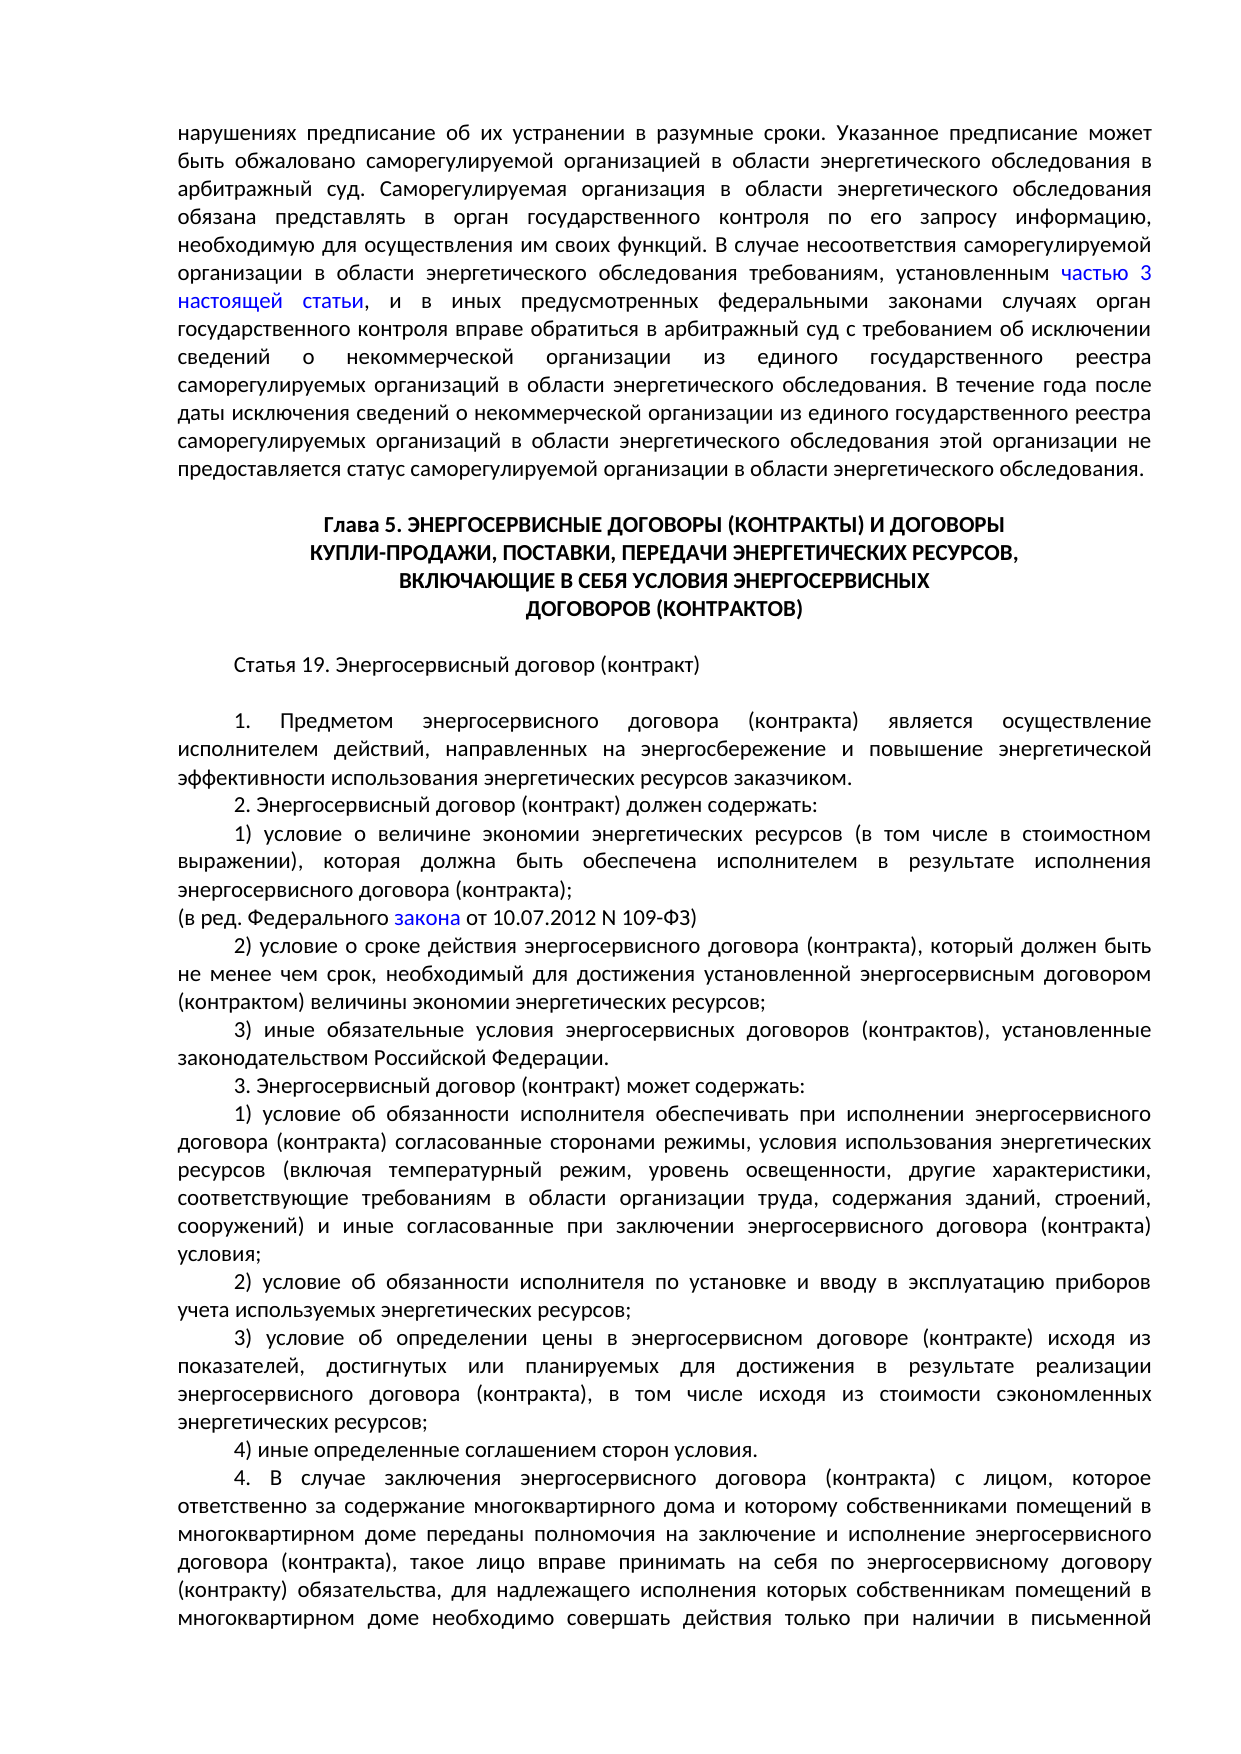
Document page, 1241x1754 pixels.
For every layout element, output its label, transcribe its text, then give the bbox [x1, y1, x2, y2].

text 4) иные определенные соглашением сторон условия. [177, 1435, 1152, 1463]
title КУПЛИ-ПРОДАЖИ, ПОСТАВКИ, ПЕРЕДАЧИ ЭНЕРГЕТИЧЕСКИХ РЕСУРСОВ, [177, 538, 1152, 566]
text 2. Энергосервисный договор (контракт) должен содержать: [177, 791, 1152, 819]
text 3. Энергосервисный договор (контракт) может содержать: [177, 1071, 1152, 1099]
text 1. Предметом энергосервисного договора (контракта) является осуществление исполнителем действий, направленных на энергосбережение и повышение энергетической эффективности использования энергетических ресурсов заказчиком. [177, 707, 1152, 791]
text 2) условие о сроке действия энергосервисного договора (контракта), который должен быть не менее чем срок, необходимый для достижения установленной энергосервисным договором (контрактом) величины экономии энергетических ресурсов; [177, 931, 1152, 1015]
text 3) иные обязательные условия энергосервисных договоров (контрактов), установленные законодательством Российской Федерации. [177, 1015, 1152, 1071]
text (в ред. Федерального закона от 10.07.2012 N 109-ФЗ) [177, 903, 1152, 931]
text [177, 1463, 1152, 1631]
title ВКЛЮЧАЮЩИЕ В СЕБЯ УСЛОВИЯ ЭНЕРГОСЕРВИСНЫХ [177, 566, 1152, 594]
text 2) условие об обязанности исполнителя по установке и вводу в эксплуатацию приборов учета используемых энергетических ресурсов; [177, 1267, 1152, 1323]
title ДОГОВОРОВ (КОНТРАКТОВ) [177, 594, 1152, 622]
title Глава 5. ЭНЕРГОСЕРВИСНЫЕ ДОГОВОРЫ (КОНТРАКТЫ) И ДОГОВОРЫ [177, 510, 1152, 538]
text 1) условие об обязанности исполнителя обеспечивать при исполнении энергосервисного договора (контракта) согласованные сторонами режимы, условия использования энергетических ресурсов (включая температурный режим, уровень освещенности, другие характеристики, соответствующие требованиям в области организации труда, содержания зданий, строений, сооружений) и иные согласованные при заключении энергосервисного договора (контракта) условия; [177, 1099, 1152, 1267]
text 3) условие об определении цены в энергосервисном договоре (контракте) исходя из показателей, достигнутых или планируемых для достижения в результате реализации энергосервисного договора (контракта), в том числе исходя из стоимости сэкономленных энергетических ресурсов; [177, 1323, 1152, 1435]
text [177, 118, 1152, 482]
text 1) условие о величине экономии энергетических ресурсов (в том числе в стоимостном выражении), которая должна быть обеспечена исполнителем в результате исполнения энергосервисного договора (контракта); [177, 819, 1152, 903]
text Статья 19. Энергосервисный договор (контракт) [177, 651, 1152, 678]
